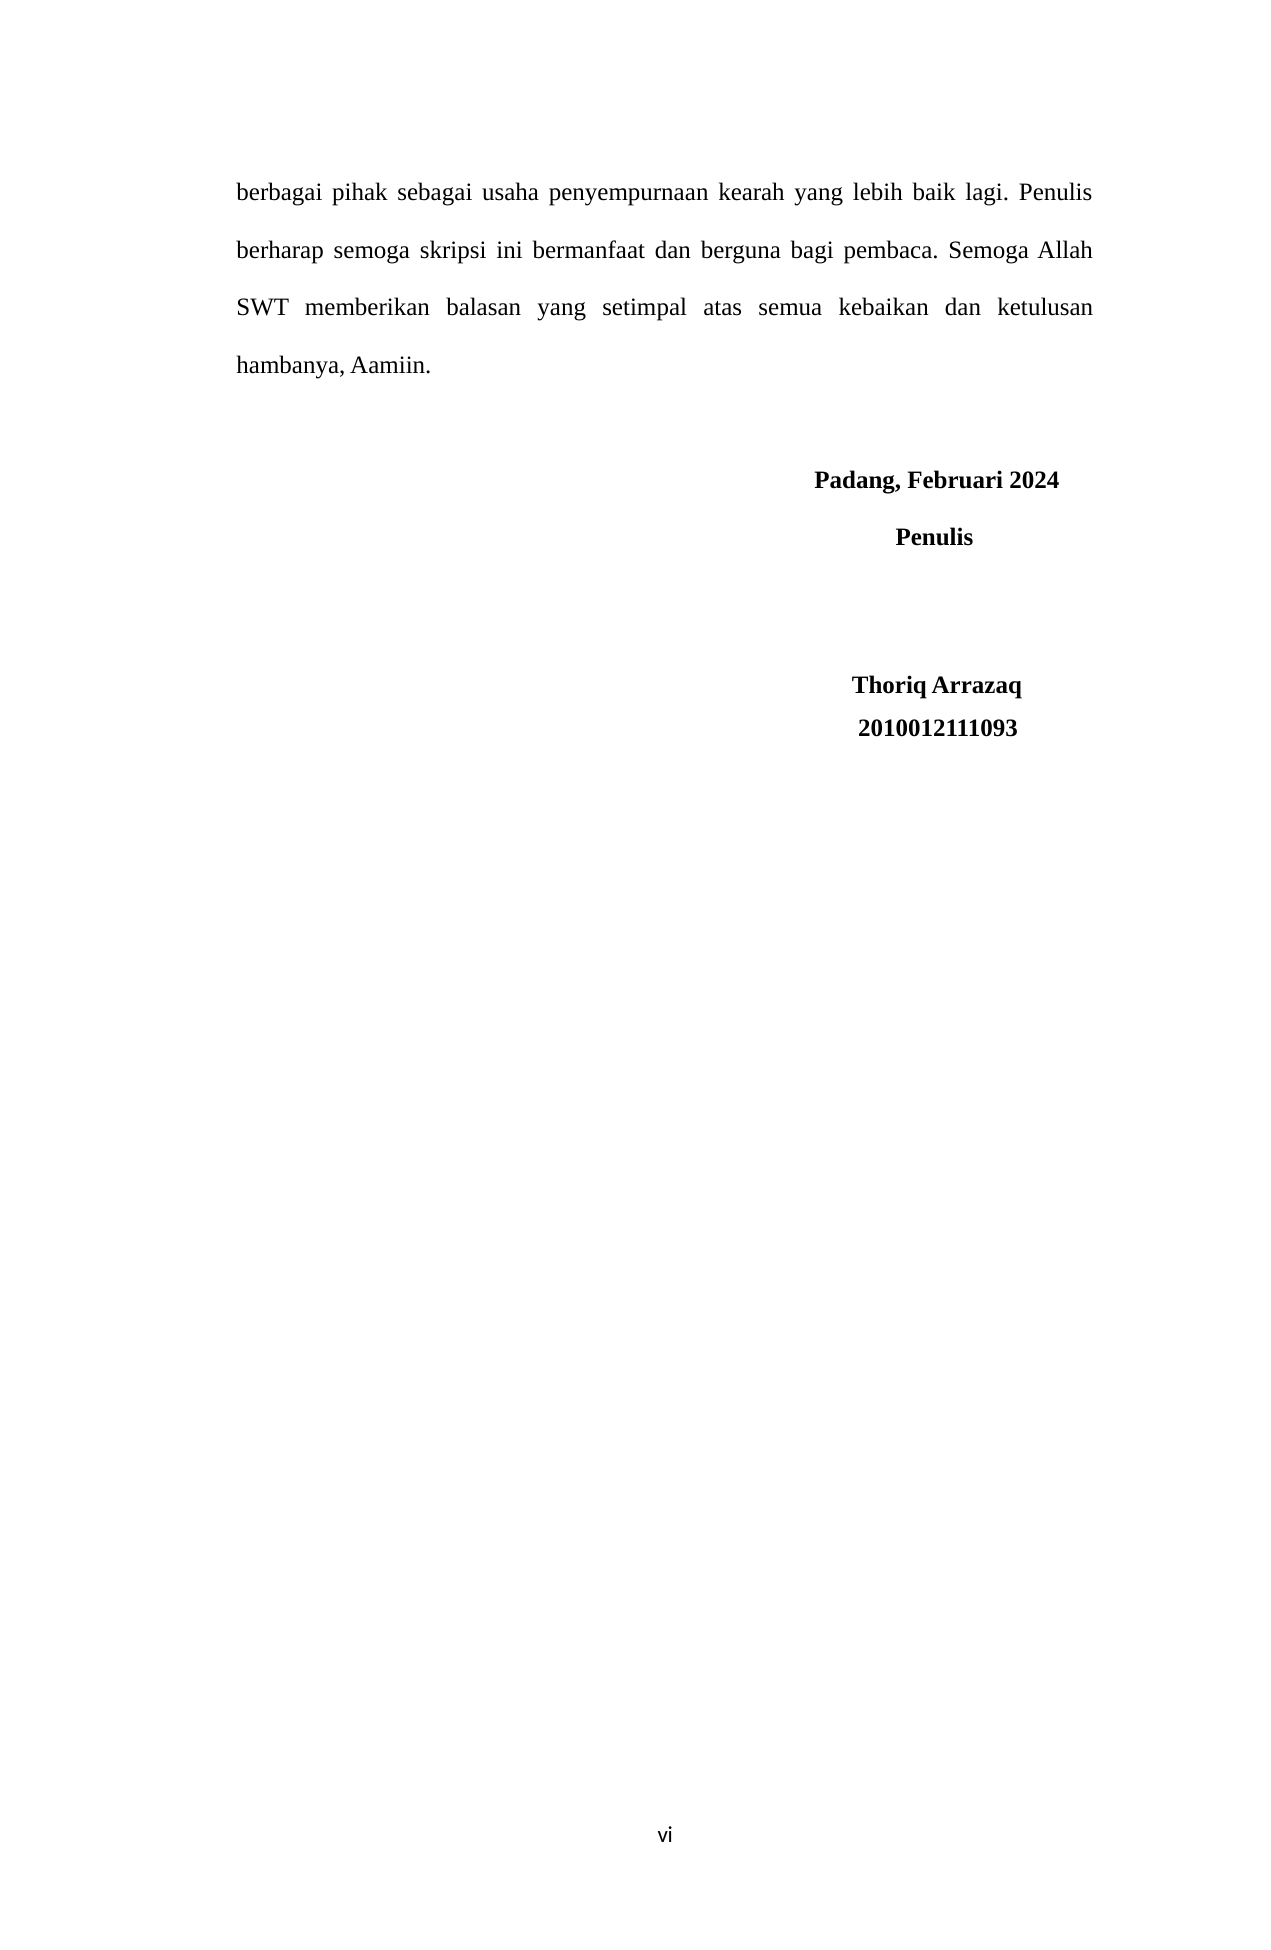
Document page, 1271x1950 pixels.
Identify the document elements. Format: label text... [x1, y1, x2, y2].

text Thoriq Arrazaq [295, 670, 1094, 699]
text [236, 177, 1094, 378]
text 2010012111093 [295, 713, 1094, 742]
text Padang, Februari 2024 [236, 465, 1094, 493]
text Penulis [236, 522, 1094, 551]
